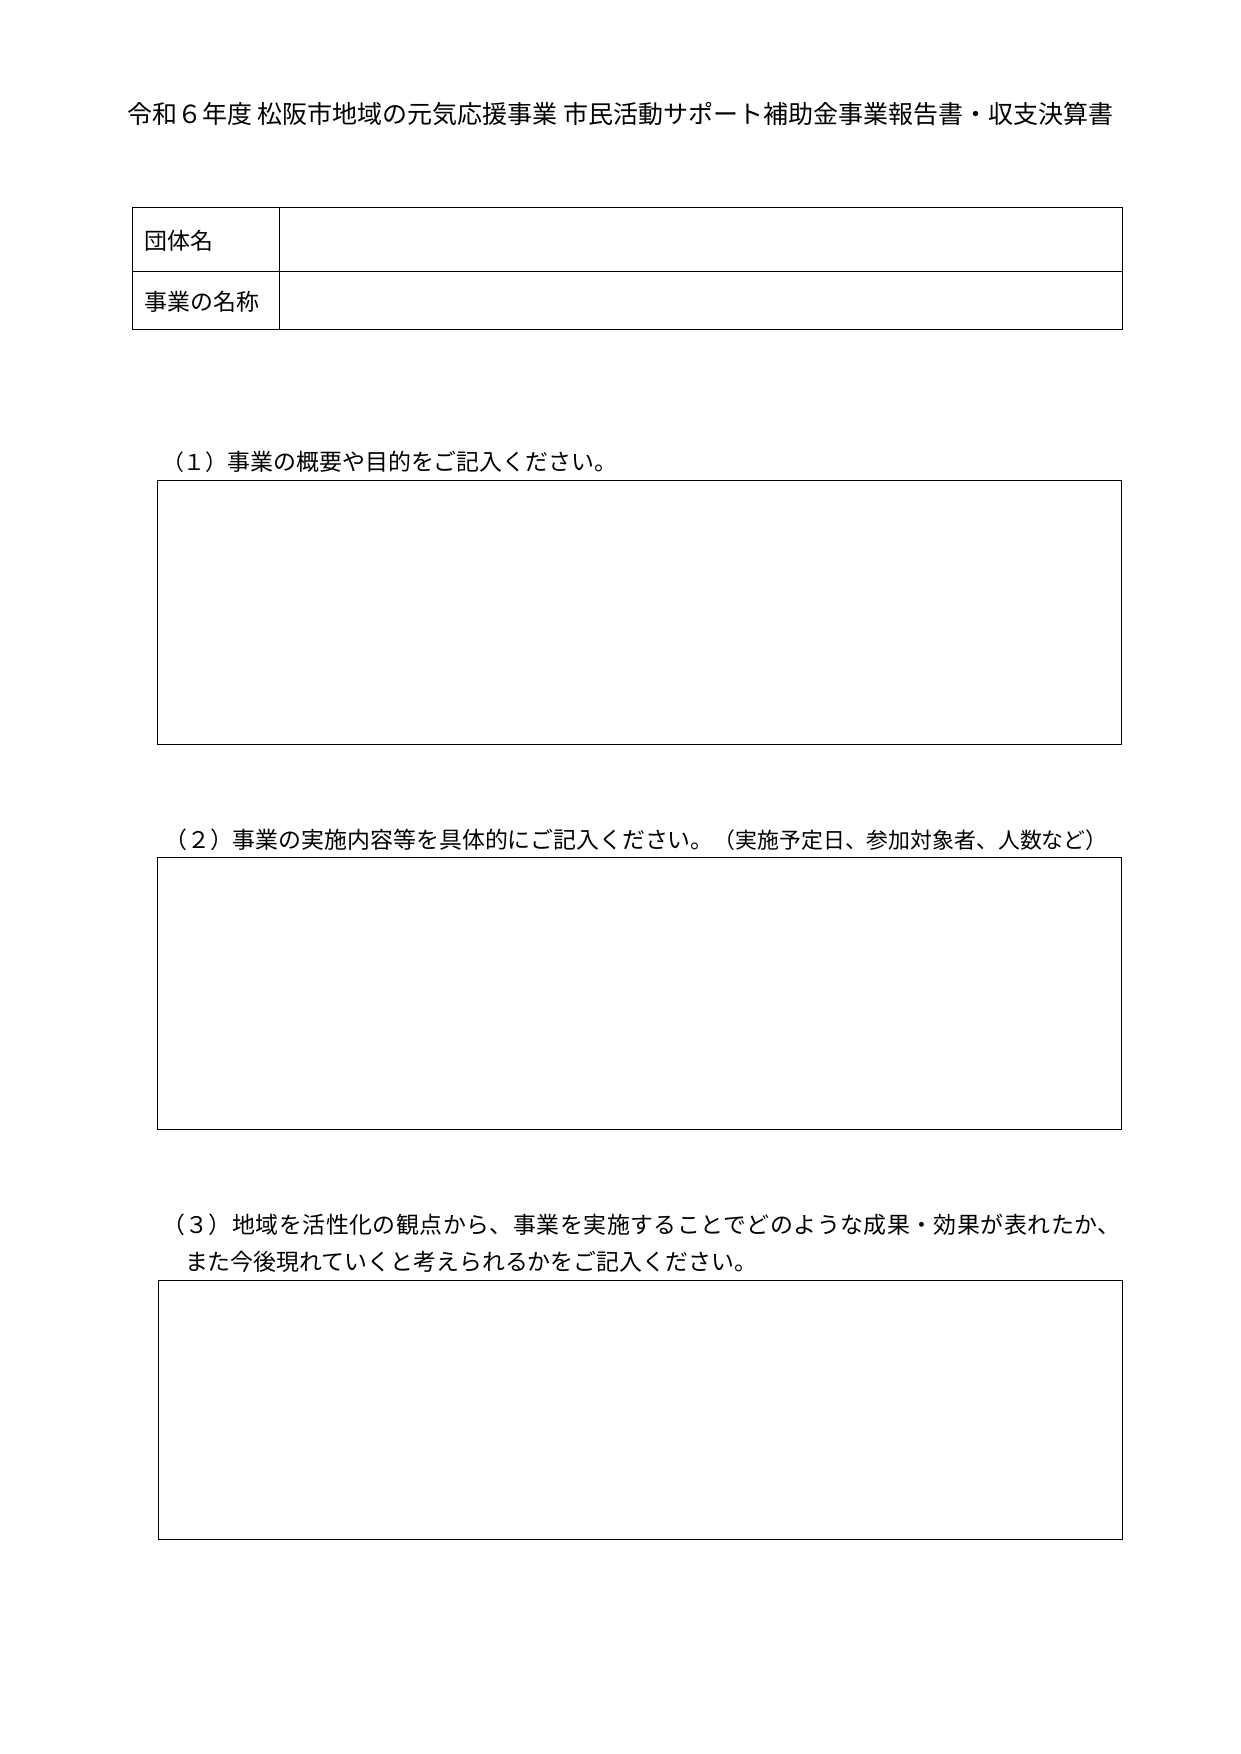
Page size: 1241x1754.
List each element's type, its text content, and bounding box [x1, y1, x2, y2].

table_cell 事業の名称 [133, 272, 279, 328]
table_cell [280, 272, 1122, 328]
text 令和６年度 松阪市地域の元気応援事業 市民活動サポート補助金事業報告書・収支決算書 [118, 94, 1122, 132]
text （２）事業の実施内容等を具体的にご記入ください。（実施予定日、参加対象者、人数など） [118, 820, 1122, 857]
table_header [280, 208, 1122, 271]
text （３）地域を活性化の観点から、事業を実施することでどのような成果・効果が表れたか、また今後現れていくと考えられるかをご記入ください。 [162, 1204, 1122, 1279]
table_header [159, 1281, 1122, 1539]
table_header 団体名 [133, 208, 279, 271]
table_header [158, 481, 1121, 744]
table_header [158, 858, 1121, 1128]
text （１）事業の概要や目的をご記入ください。 [118, 442, 1122, 479]
